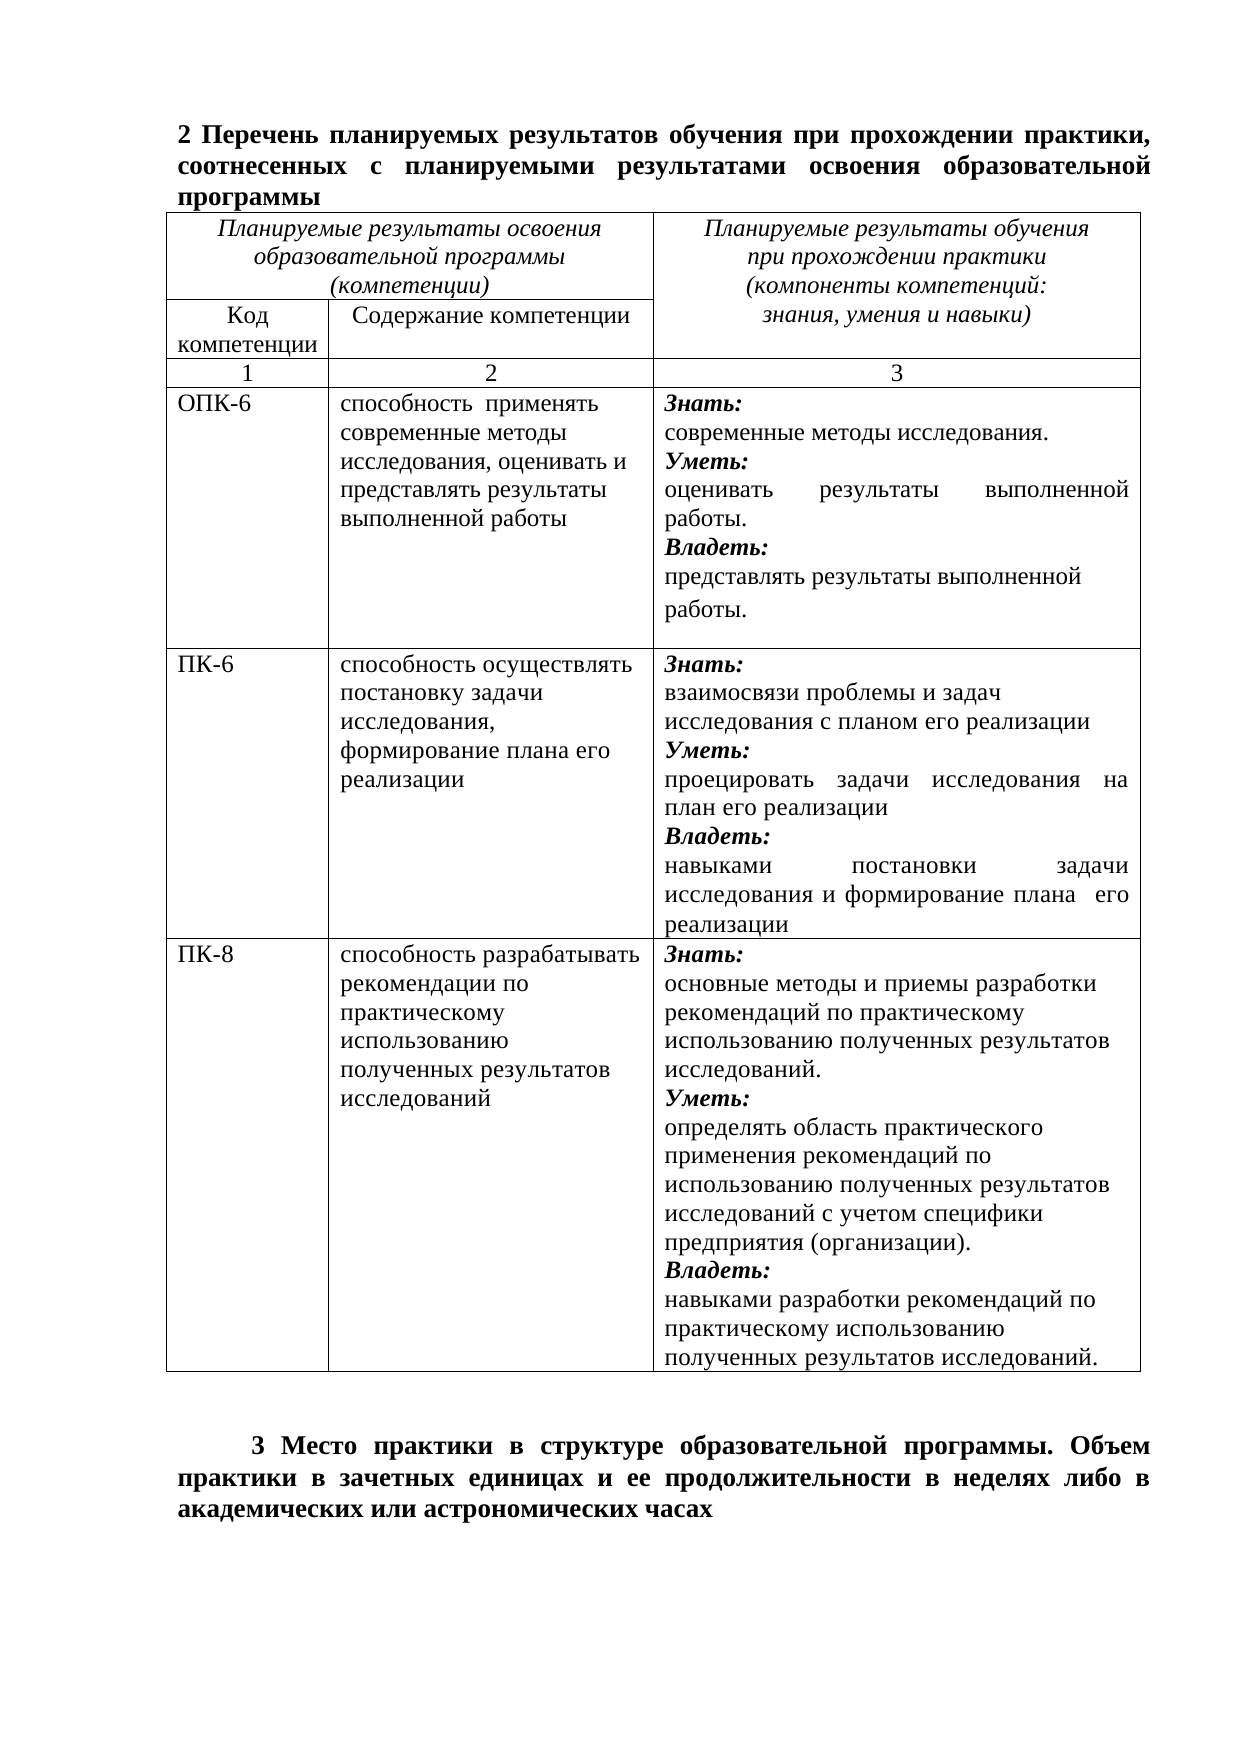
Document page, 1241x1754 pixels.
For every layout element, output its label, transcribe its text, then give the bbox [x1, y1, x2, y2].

table_cell способность применять современные методы исследования, оценивать и представлять результаты выполненной работы [329, 388, 653, 648]
table_cell Знать: взаимосвязи проблемы и задач исследования с планом его реализации Уметь: проецировать задачи исследования на план его реализации Владеть: навыками постановки задачи исследования и формирование плана его реализации [654, 649, 1140, 938]
table_cell Код компетенции [167, 300, 328, 357]
table_cell ОПК-6 [167, 388, 328, 648]
text 3 Место практики в структуре образовательной программы. Объем практики в зачетных единицах и ее продолжительности в неделях либо в академических или астрономических часах [177, 1429, 1152, 1523]
table_cell Содержание компетенции [329, 300, 653, 357]
table_cell ПК-8 [167, 939, 328, 1371]
table_cell ПК-6 [167, 649, 328, 938]
text 2 Перечень планируемых результатов обучения при прохождении практики, соотнесенных с планируемыми результатами освоения образовательной программы [177, 118, 1152, 212]
table_header Планируемые результаты освоения образовательной программы (компетенции) [167, 213, 653, 299]
table_cell 1 [167, 359, 328, 387]
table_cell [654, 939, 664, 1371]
table_cell 3 [654, 359, 1140, 387]
table_cell способность осуществлять постановку задачи исследования, формирование плана его реализации [329, 649, 653, 938]
table_cell 2 [329, 359, 653, 387]
table_cell Знать: основные методы и приемы разработки рекомендаций по практическому использованию полученных результатов исследований. Уметь: определять область практического применения рекомендаций по использованию полученных результатов исследований с учетом специфики предприятия (организации). Владеть: навыками разработки рекомендаций по практическому использованию полученных результатов исследований. [744, 939, 1140, 1371]
table_header Планируемые результаты обучения при прохождении практики (компоненты компетенций: знания, умения и навыки) [654, 213, 1140, 357]
table_cell способность разрабатывать рекомендации по практическому использованию полученных результатов исследований [329, 939, 653, 1371]
table_cell Знать: современные методы исследования. Уметь: оценивать результаты выполненной работы. Владеть: представлять результаты выполненной работы. [654, 388, 1140, 648]
